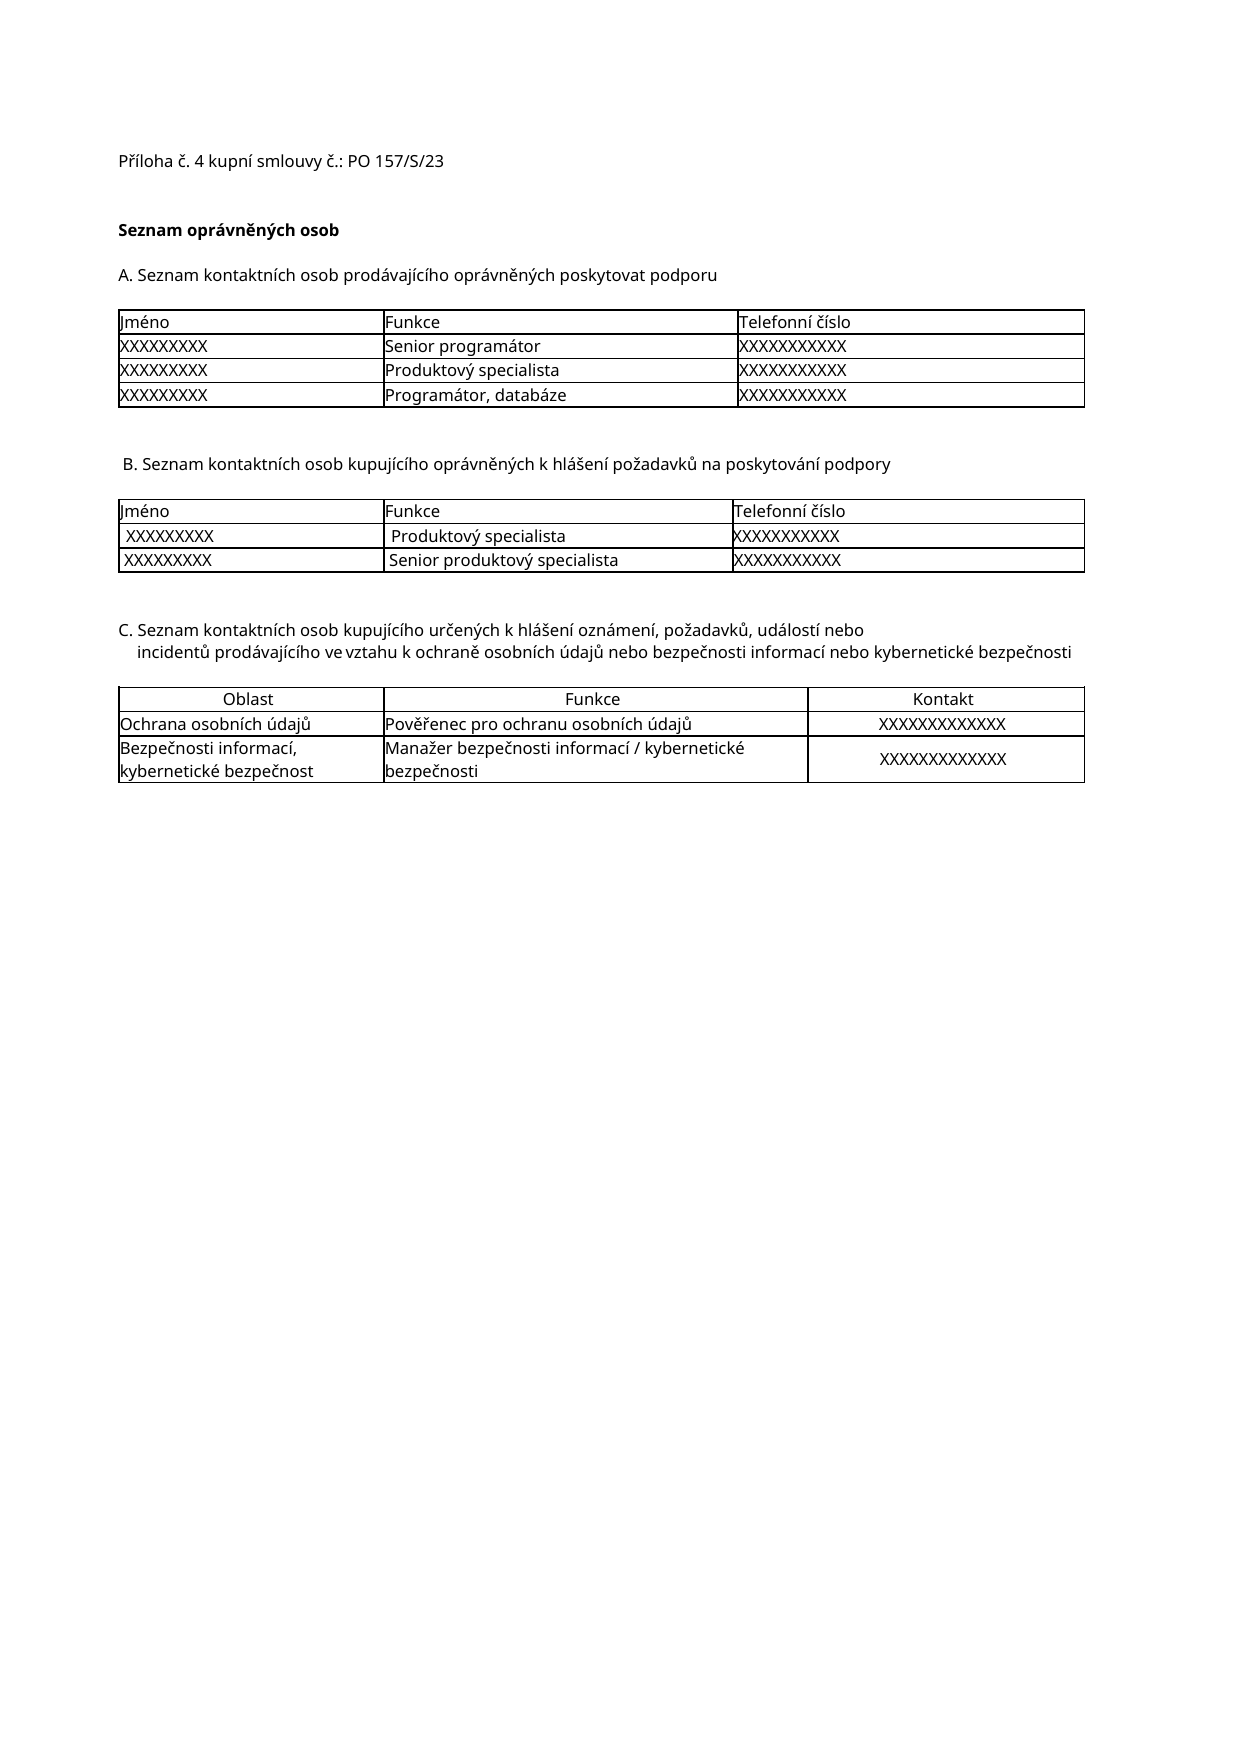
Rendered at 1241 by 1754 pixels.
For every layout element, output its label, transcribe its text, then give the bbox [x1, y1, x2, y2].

table_cell Senior produktový specialista [385, 549, 732, 571]
table_cell Produktový specialista [385, 359, 737, 382]
table_cell Pověřenec pro ochranu osobních údajů [385, 712, 807, 735]
table_header Jméno [120, 311, 383, 333]
table_cell XXXXXXXXXXX [734, 524, 1084, 547]
table_header Oblast [120, 688, 383, 711]
table_cell XXXXXXXXXXXXX [809, 737, 1084, 782]
table_cell Manažer bezpečnosti informací / kybernetické bezpečnosti [385, 737, 807, 782]
table_header Funkce [385, 311, 737, 333]
table_cell Programátor, databáze [385, 383, 737, 406]
table_header Funkce [385, 500, 732, 523]
table_cell XXXXXXXXXXX [739, 359, 1084, 382]
table_cell XXXXXXXXX [120, 335, 383, 357]
table_cell XXXXXXXXXXXXX [809, 712, 1084, 735]
table_cell Ochrana osobních údajů [120, 712, 383, 735]
text Seznam oprávněných osob [118, 218, 1093, 241]
table_cell XXXXXXXXXXX [739, 383, 1084, 406]
table_cell Produktový specialista [385, 524, 732, 547]
text C. Seznam kontaktních osob kupujícího určených k hlášení oznámení, požadavků, událostí nebo incidentů prodávajícího ve vztahu k ochraně osobních údajů nebo bezpečnosti informací nebo kybernetické bezpečnosti [118, 618, 1093, 664]
table_cell XXXXXXXXX [120, 383, 383, 406]
table_header Jméno [120, 500, 383, 523]
text A. Seznam kontaktních osob prodávajícího oprávněných poskytovat podporu [118, 263, 1093, 286]
table_header Telefonní číslo [739, 311, 1084, 333]
table_header Telefonní číslo [734, 500, 1084, 523]
table_cell XXXXXXXXX [120, 524, 383, 547]
table_header Kontakt [809, 688, 1084, 711]
table_cell XXXXXXXXXXX [734, 549, 1084, 571]
table_cell Senior programátor [385, 335, 737, 357]
table_cell XXXXXXXXX [120, 549, 383, 571]
text B. Seznam kontaktních osob kupujícího oprávněných k hlášení požadavků na poskytování podpory [118, 453, 1093, 476]
table_cell Bezpečnosti informací, kybernetické bezpečnost [120, 737, 383, 782]
table_cell XXXXXXXXXXX [739, 335, 1084, 357]
table_header Funkce [385, 688, 807, 711]
text Příloha č. 4 kupní smlouvy č.: PO 157/S/23 [118, 150, 1093, 173]
table_cell XXXXXXXXX [120, 359, 383, 382]
